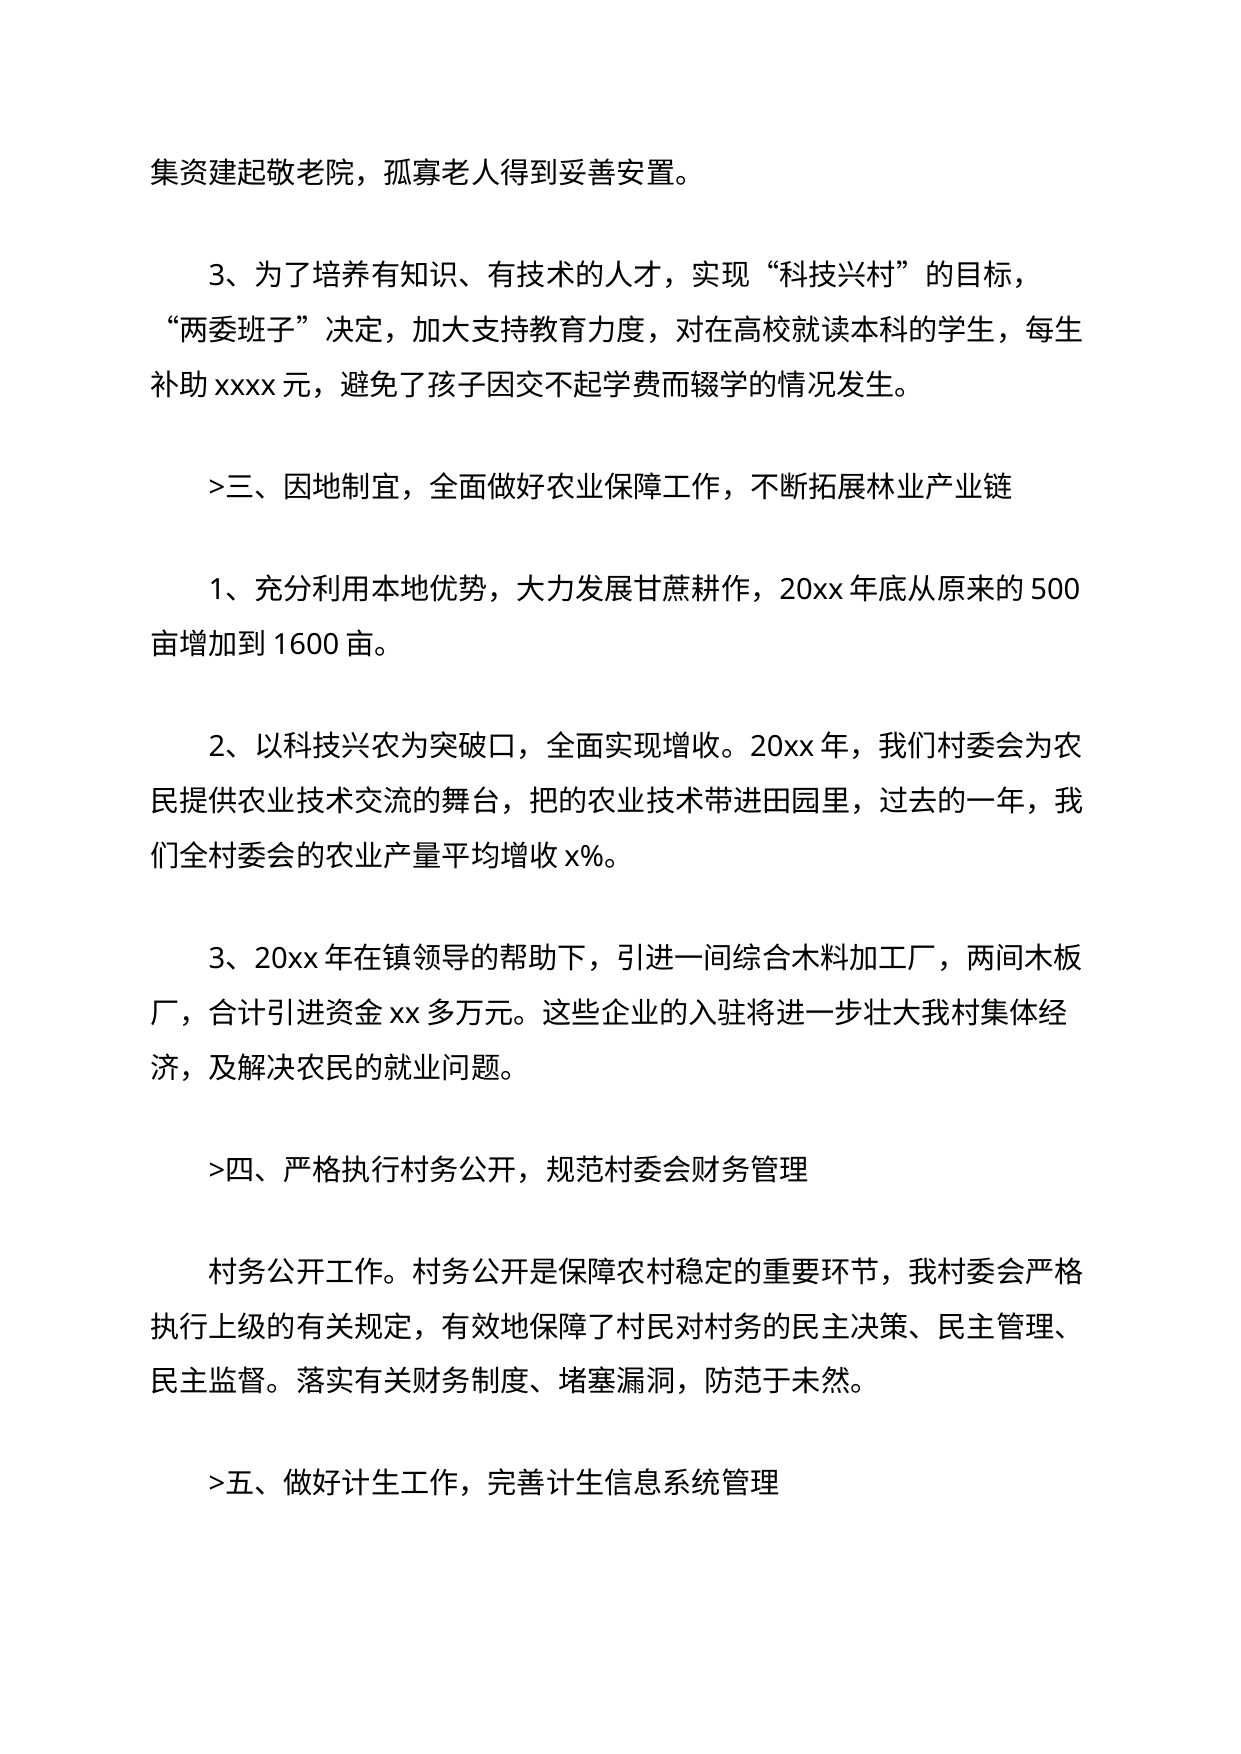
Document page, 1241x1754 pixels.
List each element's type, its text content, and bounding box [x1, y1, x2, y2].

text 3、20xx年在镇领导的帮助下，引进一间综合木料加工厂，两间木板厂，合计引进资金xx多万元。这些企业的入驻将进一步壮大我村集体经济，及解决农民的就业问题。 [150, 934, 1090, 1087]
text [150, 150, 1090, 192]
text 3、为了培养有知识、有技术的人才，实现“科技兴村”的目标，“两委班子”决定，加大支持教育力度，对在高校就读本科的学生，每生补助xxxx元，避免了孩子因交不起学费而辍学的情况发生。 [150, 252, 1090, 404]
text 2、以科技兴农为突破口，全面实现增收。20xx年，我们村委会为农民提供农业技术交流的舞台，把的农业技术带进田园里，过去的一年，我们全村委会的农业产量平均增收x%。 [150, 723, 1090, 875]
text 1、充分利用本地优势，大力发展甘蔗耕作，20xx年底从原来的500亩增加到1600亩。 [150, 566, 1090, 663]
text >三、因地制宜，全面做好农业保障工作，不断拓展林业产业链 [150, 464, 1090, 506]
text >四、严格执行村务公开，规范村委会财务管理 [150, 1146, 1090, 1189]
text 村务公开工作。村务公开是保障农村稳定的重要环节，我村委会严格执行上级的有关规定，有效地保障了村民对村务的民主决策、民主管理、民主监督。落实有关财务制度、堵塞漏洞，防范于未然。 [150, 1248, 1090, 1400]
text >五、做好计生工作，完善计生信息系统管理 [150, 1460, 1090, 1502]
